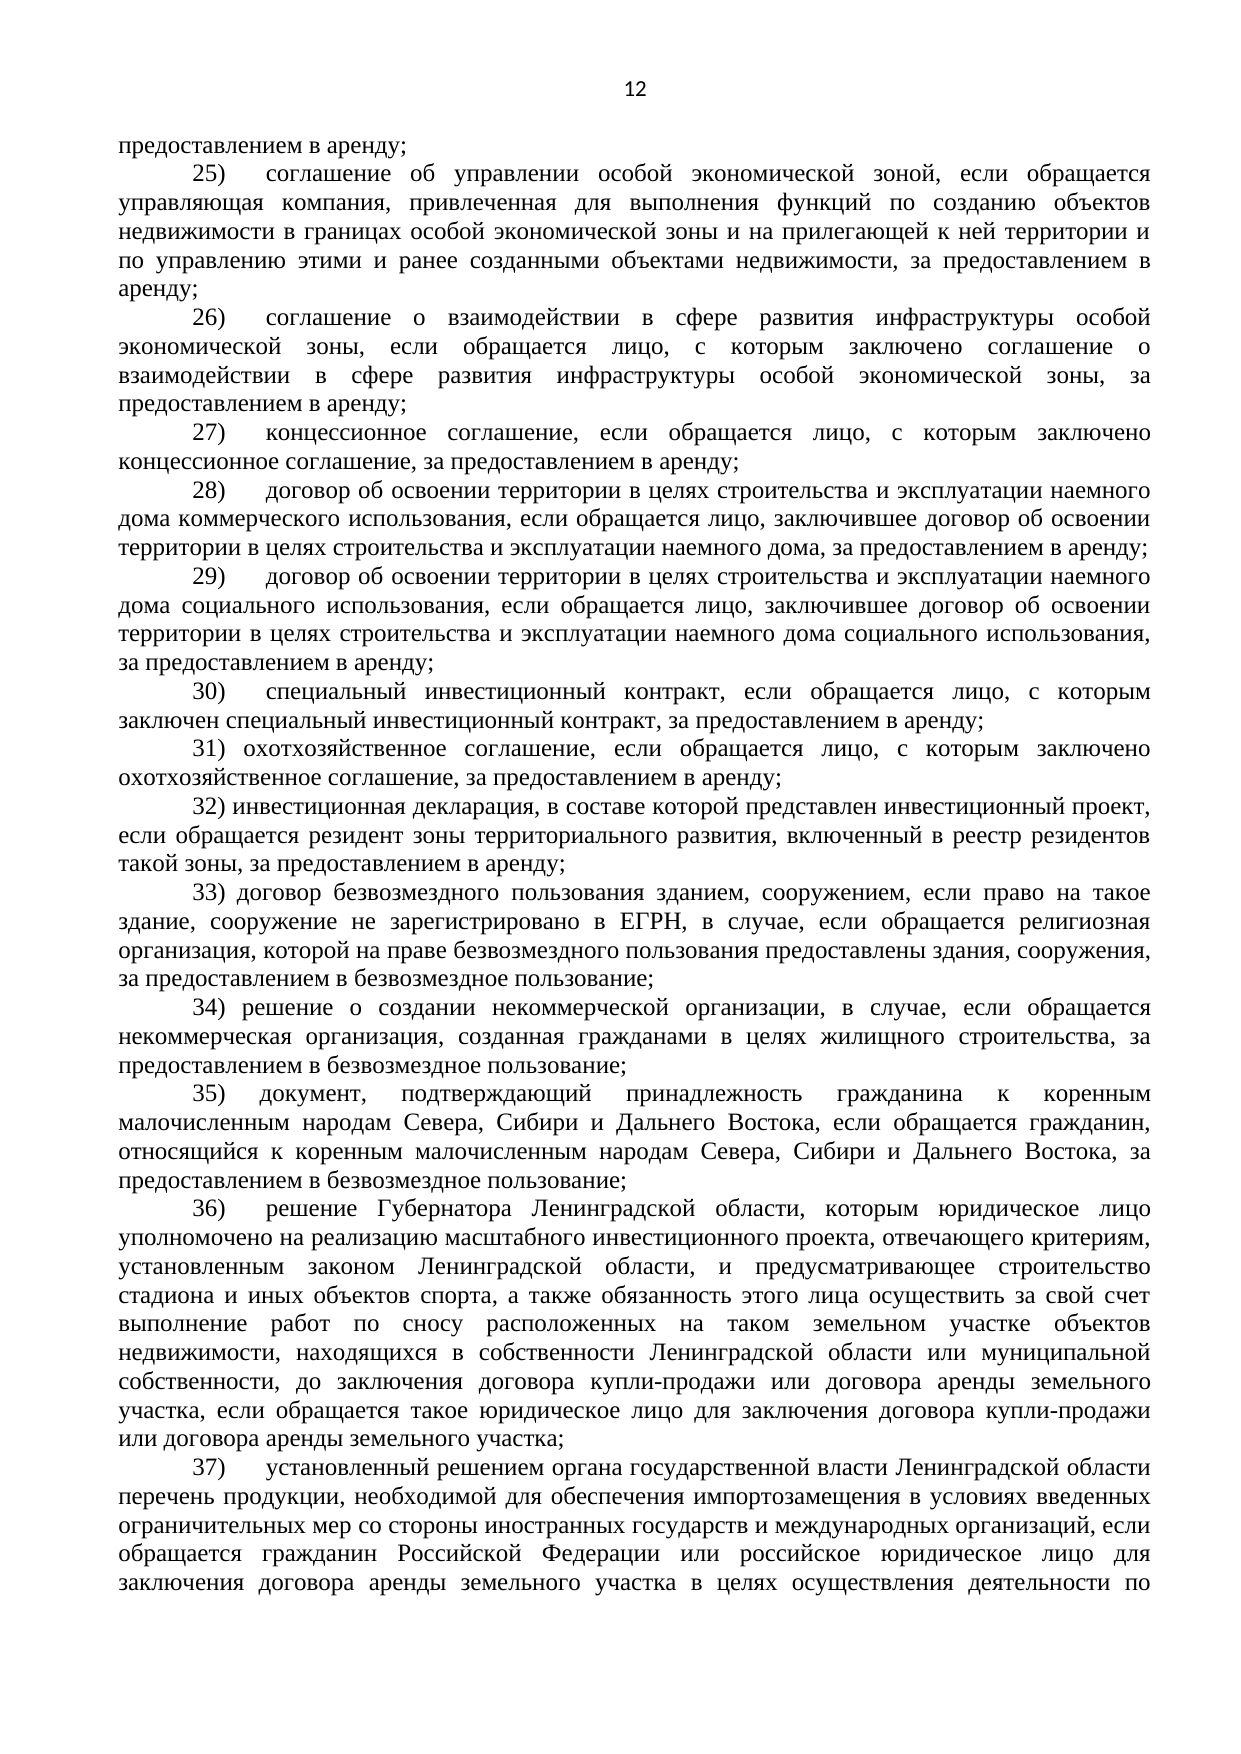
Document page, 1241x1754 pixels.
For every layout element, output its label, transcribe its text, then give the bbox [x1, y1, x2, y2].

text 34) решение о создании некоммерческой организации, в случае, если обращается некоммерческая организация, созданная гражданами в целях жилищного строительства, за предоставлением в безвозмездное пользование; [118, 992, 1152, 1078]
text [118, 1452, 1152, 1596]
text 25) соглашение об управлении особой экономической зоной, если обращается управляющая компания, привлеченная для выполнения функций по созданию объектов недвижимости в границах особой экономической зоны и на прилегающей к ней территории и по управлению этими и ранее созданными объектами недвижимости, за предоставлением в аренду; [118, 158, 1152, 302]
text 29) договор об освоении территории в целях строительства и эксплуатации наемного дома социального использования, если обращается лицо, заключившее договор об освоении территории в целях строительства и эксплуатации наемного дома социального использования, за предоставлением в аренду; [118, 561, 1152, 676]
text 26) соглашение о взаимодействии в сфере развития инфраструктуры особой экономической зоны, если обращается лицо, с которым заключено соглашение о взаимодействии в сфере развития инфраструктуры особой экономической зоны, за предоставлением в аренду; [118, 302, 1152, 417]
text 33) договор безвозмездного пользования зданием, сооружением, если право на такое здание, сооружение не зарегистрировано в ЕГРН, в случае, если обращается религиозная организация, которой на праве безвозмездного пользования предоставлены здания, сооружения, за предоставлением в безвозмездное пользование; [118, 877, 1152, 992]
text 30) специальный инвестиционный контракт, если обращается лицо, с которым заключен специальный инвестиционный контракт, за предоставлением в аренду; [118, 676, 1152, 733]
text 32) инвестиционная декларация, в составе которой представлен инвестиционный проект, если обращается резидент зоны территориального развития, включенный в реестр резидентов такой зоны, за предоставлением в аренду; [118, 791, 1152, 877]
text 27) концессионное соглашение, если обращается лицо, с которым заключено концессионное соглашение, за предоставлением в аренду; [118, 417, 1152, 475]
text 36) решение Губернатора Ленинградской области, которым юридическое лицо уполномочено на реализацию масштабного инвестиционного проекта, отвечающего критериям, установленным законом Ленинградской области, и предусматривающее строительство стадиона и иных объектов спорта, а также обязанность этого лица осуществить за свой счет выполнение работ по сносу расположенных на таком земельном участке объектов недвижимости, находящихся в собственности Ленинградской области или муниципальной собственности, до заключения договора купли-продажи или договора аренды земельного участка, если обращается такое юридическое лицо для заключения договора купли-продажи или договора аренды земельного участка; [118, 1193, 1152, 1452]
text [118, 130, 1152, 158]
text 28) договор об освоении территории в целях строительства и эксплуатации наемного дома коммерческого использования, если обращается лицо, заключившее договор об освоении территории в целях строительства и эксплуатации наемного дома, за предоставлением в аренду; [118, 475, 1152, 561]
text 31) охотхозяйственное соглашение, если обращается лицо, с которым заключено охотхозяйственное соглашение, за предоставлением в аренду; [118, 733, 1152, 791]
text 35) документ, подтверждающий принадлежность гражданина к коренным малочисленным народам Севера, Сибири и Дальнего Востока, если обращается гражданин, относящийся к коренным малочисленным народам Севера, Сибири и Дальнего Востока, за предоставлением в безвозмездное пользование; [118, 1078, 1152, 1193]
